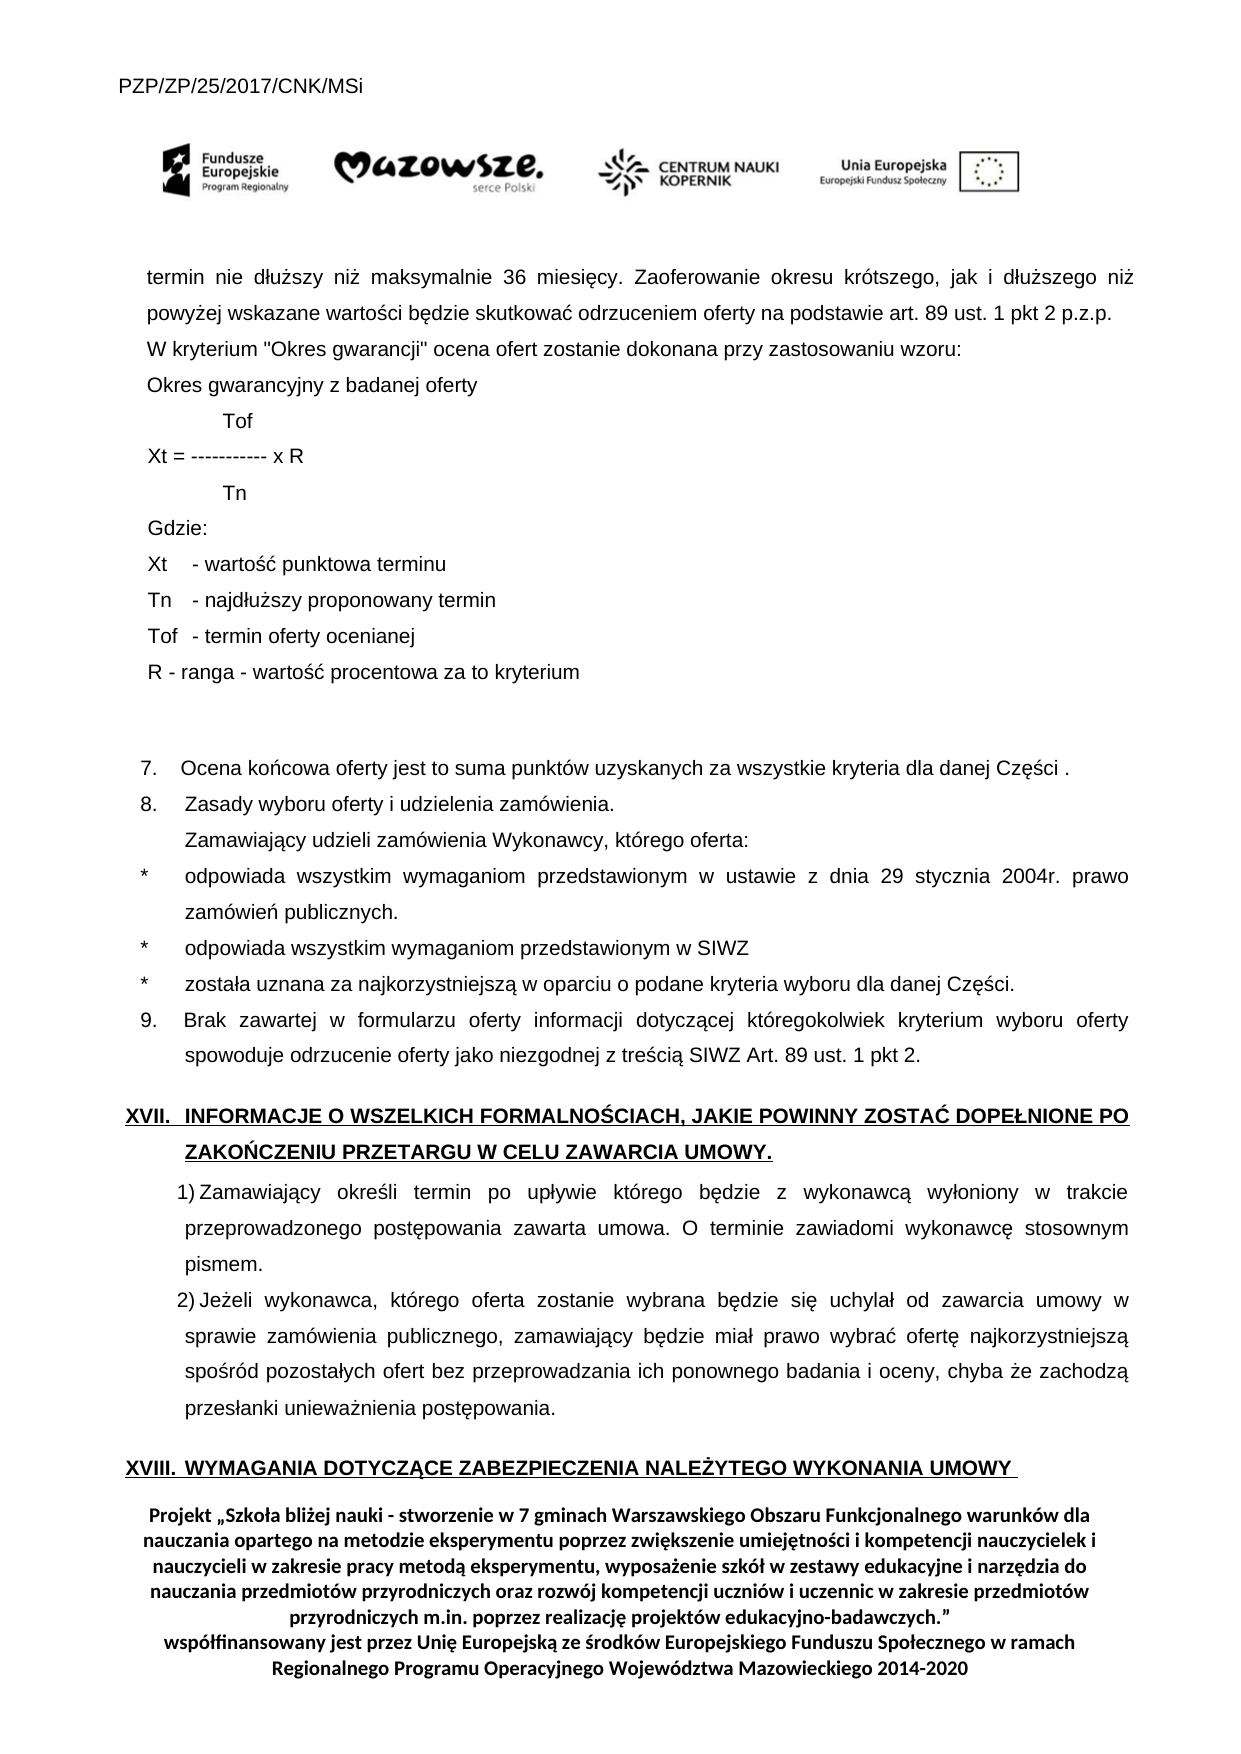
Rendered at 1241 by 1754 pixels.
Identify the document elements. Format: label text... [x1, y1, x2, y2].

table_cell 7. Ocena końcowa oferty jest to suma punktów uzyskanych za wszystkie kryteria dla danej Części . [118, 265, 1137, 792]
table_cell 2) Jeżeli wykonawca, którego oferta zostanie wybrana będzie się uchylał od zawarcia umowy w sprawie zamówienia publicznego, zamawiający będzie miał prawo wybrać ofertę najkorzystniejszą spośród pozostałych ofert bez przeprowadzania ich ponownego badania i oceny, chyba że zachodzą przesłanki unieważnienia postępowania. [118, 1288, 1137, 1431]
table_cell 1) Zamawiający określi termin po upływie którego będzie z wykonawcą wyłoniony w trakcie przeprowadzonego postępowania zawarta umowa. O terminie zawiadomi wykonawcę stosownym pismem. [118, 1180, 1137, 1287]
table_cell * została uznana za najkorzystniejszą w oparciu o podane kryteria wyboru dla danej Części. 9. Brak zawartej w formularzu oferty informacji dotyczącej któregokolwiek kryterium wyboru oferty spowoduje odrzucenie oferty jako niezgodnej z treścią SIWZ Art. 89 ust. 1 pkt 2. [118, 971, 1137, 1079]
table_cell 8. Zasady wyboru oferty i udzielenia zamówienia. [118, 792, 1137, 828]
table_cell XVII. INFORMACJE O WSZELKICH FORMALNOŚCIACH, JAKIE POWINNY ZOSTAĆ DOPEŁNIONE PO ZAKOŃCZENIU PRZETARGU W CELU ZAWARCIA UMOWY. [118, 1079, 1137, 1180]
picture [118, 97, 1064, 265]
table_cell XVIII. WYMAGANIA DOTYCZĄCE ZABEZPIECZENIA NALEŻYTEGO WYKONANIA UMOWY Zamawiający nie wymaga wniesienia zabezpieczenia należytego wykonania umowy. [118, 1431, 1137, 1496]
table_cell * odpowiada wszystkim wymaganiom przedstawionym w ustawie z dnia 29 stycznia 2004r. prawo zamówień publicznych. [118, 864, 1137, 936]
table_cell Zamawiający udzieli zamówienia Wykonawcy, którego oferta: [118, 828, 1137, 864]
table_cell * odpowiada wszystkim wymaganiom przedstawionym w SIWZ [118, 936, 1137, 971]
